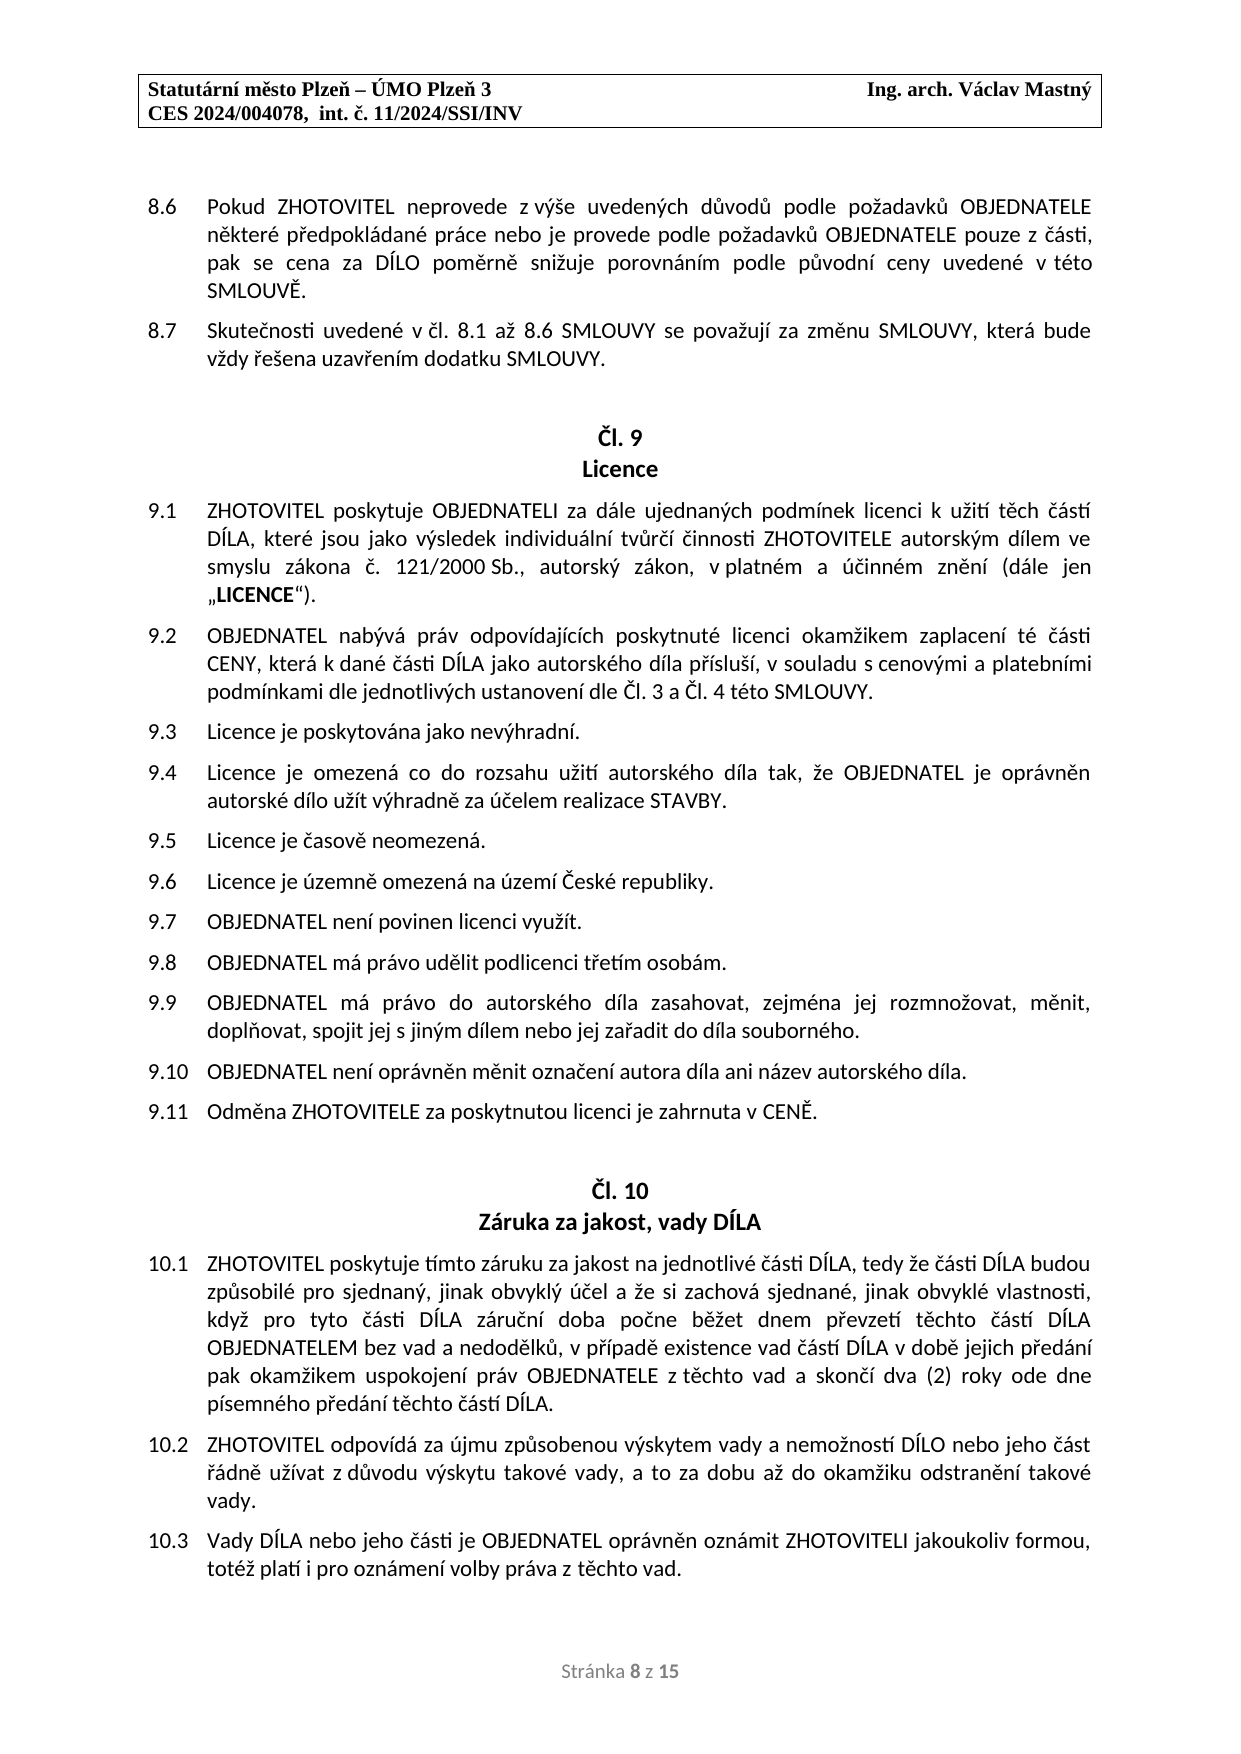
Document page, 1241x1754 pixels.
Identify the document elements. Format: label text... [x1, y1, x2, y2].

list Licence je územně omezená na území České republiky. [148, 867, 1092, 895]
list Vady DÍLA nebo jeho části je OBJEDNATEL oprávněn oznámit ZHOTOVITELI jakoukoliv formou, totéž platí i pro oznámení volby práva z těchto vad. [148, 1526, 1092, 1582]
list ZHOTOVITEL odpovídá za újmu způsobenou výskytem vady a nemožností DÍLO nebo jeho část řádně užívat z důvodu výskytu takové vady, a to za dobu až do okamžiku odstranění takové vady. [148, 1430, 1092, 1514]
text Licence [148, 423, 1092, 484]
list Skutečnosti uvedené v čl. 8.1 až 8.6 SMLOUVY se považují za změnu SMLOUVY, která bude vždy řešena uzavřením dodatku SMLOUVY. [148, 317, 1092, 373]
list OBJEDNATEL má právo do autorského díla zasahovat, zejména jej rozmnožovat, měnit, doplňovat, spojit jej s jiným dílem nebo jej zařadit do díla souborného. [148, 988, 1092, 1044]
list ZHOTOVITEL poskytuje tímto záruku za jakost na jednotlivé části DÍLA, tedy že části DÍLA budou způsobilé pro sjednaný, jinak obvyklý účel a že si zachová sjednané, jinak obvyklé vlastnosti, když pro tyto části DÍLA záruční doba počne běžet dnem převzetí těchto částí DÍLA OBJEDNATELEM bez vad a nedodělků, v případě existence vad částí DÍLA v době jejich předání pak okamžikem uspokojení práv OBJEDNATELE z těchto vad a skončí dva (2) roky ode dne písemného předání těchto částí DÍLA. [148, 1249, 1092, 1417]
list Licence je poskytována jako nevýhradní. [148, 717, 1092, 745]
list Licence je omezená co do rozsahu užití autorského díla tak, že OBJEDNATEL je oprávněn autorské dílo užít výhradně za účelem realizace STAVBY. [148, 758, 1092, 814]
list OBJEDNATEL není oprávněn měnit označení autora díla ani název autorského díla. [148, 1057, 1092, 1085]
list ZHOTOVITEL poskytuje OBJEDNATELI za dále ujednaných podmínek licenci k užití těch částí DÍLA, které jsou jako výsledek individuální tvůrčí činnosti ZHOTOVITELE autorským dílem ve smyslu zákona č. 121/2000 Sb., autorský zákon, v platném a účinném znění (dále jen „LICENCE“). [148, 496, 1092, 608]
list Licence je časově neomezená. [148, 826, 1092, 854]
list OBJEDNATEL nabývá práv odpovídajících poskytnuté licenci okamžikem zaplacení té části CENY, která k dané části DÍLA jako autorského díla přísluší, v souladu s cenovými a platebními podmínkami dle jednotlivých ustanovení dle Čl. 3 a Čl. 4 této SMLOUVY. [148, 621, 1092, 705]
list OBJEDNATEL má právo udělit podlicenci třetím osobám. [148, 948, 1092, 976]
list Odměna ZHOTOVITELE za poskytnutou licenci je zahrnuta v CENĚ. [148, 1097, 1092, 1126]
list Pokud ZHOTOVITEL neprovede z výše uvedených důvodů podle požadavků OBJEDNATELE některé předpokládané práce nebo je provede podle požadavků OBJEDNATELE pouze z části, pak se cena za DÍLO poměrně snižuje porovnáním podle původní ceny uvedené v této SMLOUVĚ. [148, 192, 1092, 304]
text Záruka za jakost, vady DÍLA [148, 1176, 1092, 1237]
list OBJEDNATEL není povinen licenci využít. [148, 907, 1092, 935]
